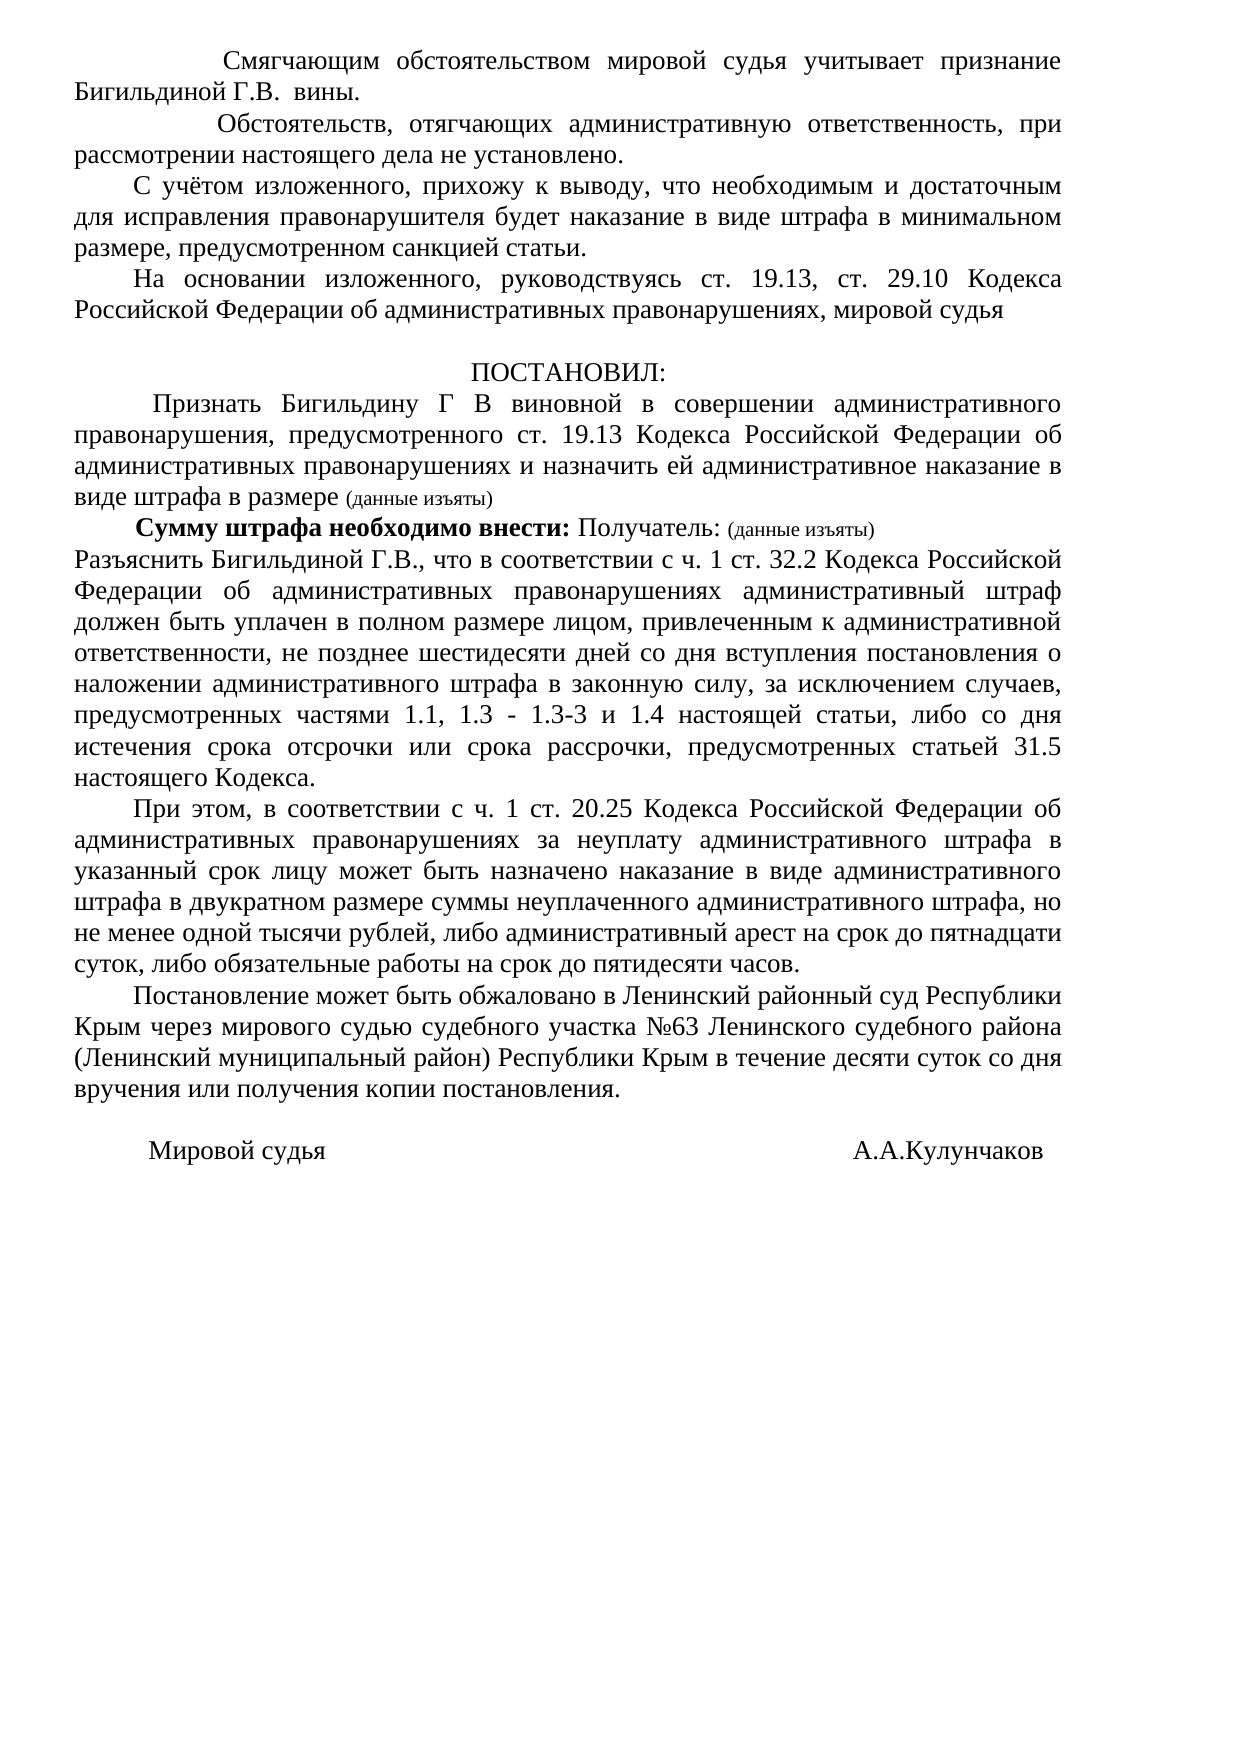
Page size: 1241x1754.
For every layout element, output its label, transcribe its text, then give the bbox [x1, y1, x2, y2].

text Сумму штрафа необходимо внести: Получатель: (данные изъяты) [74, 512, 1063, 543]
text Обстоятельств, отягчающих административную ответственность, при рассмотрении настоящего дела не установлено. [74, 107, 1063, 169]
text С учётом изложенного, прихожу к выводу, что необходимым и достаточным для исправления правонарушителя будет наказание в виде штрафа в минимальном размере, предусмотренном санкцией статьи. [74, 169, 1063, 262]
text ПОСТАНОВИЛ: [74, 356, 1063, 387]
text Постановление может быть обжаловано в Ленинский районный суд Республики Крым через мирового судью судебного участка №63 Ленинского судебного района (Ленинский муниципальный район) Республики Крым в течение десяти суток со дня вручения или получения копии постановления. [74, 979, 1063, 1103]
text Разъяснить Бигильдиной Г.В., что в соответствии с ч. 1 ст. 32.2 Кодекса Российской Федерации об административных правонарушениях административный штраф должен быть уплачен в полном размере лицом, привлеченным к административной ответственности, не позднее шестидесяти дней со дня вступления постановления о наложении административного штрафа в законную силу, за исключением случаев, предусмотренных частями 1.1, 1.3 - 1.3-3 и 1.4 настоящей статьи, либо со дня истечения срока отсрочки или срока рассрочки, предусмотренных статьей 31.5 настоящего Кодекса. [74, 543, 1063, 792]
text Признать Бигильдину Г В виновной в совершении административного правонарушения, предусмотренного ст. 19.13 Кодекса Российской Федерации об административных правонарушениях и назначить ей административное наказание в виде штрафа в размере (данные изъяты) [74, 387, 1063, 512]
text Смягчающим обстоятельством мировой судья учитывает признание Бигильдиной Г.В. вины. [74, 44, 1063, 107]
text На основании изложенного, руководствуясь ст. 19.13, ст. 29.10 Кодекса Российской Федерации об административных правонарушениях, мировой судья [74, 262, 1063, 325]
text При этом, в соответствии с ч. 1 ст. 20.25 Кодекса Российской Федерации об административных правонарушениях за неуплату административного штрафа в указанный срок лицу может быть назначено наказание в виде административного штрафа в двукратном размере суммы неуплаченного административного штрафа, но не менее одной тысячи рублей, либо административный арест на срок до пятнадцати суток, либо обязательные работы на срок до пятидесяти часов. [74, 792, 1063, 979]
text Мировой судья А.А.Кулунчаков [74, 1134, 1063, 1166]
